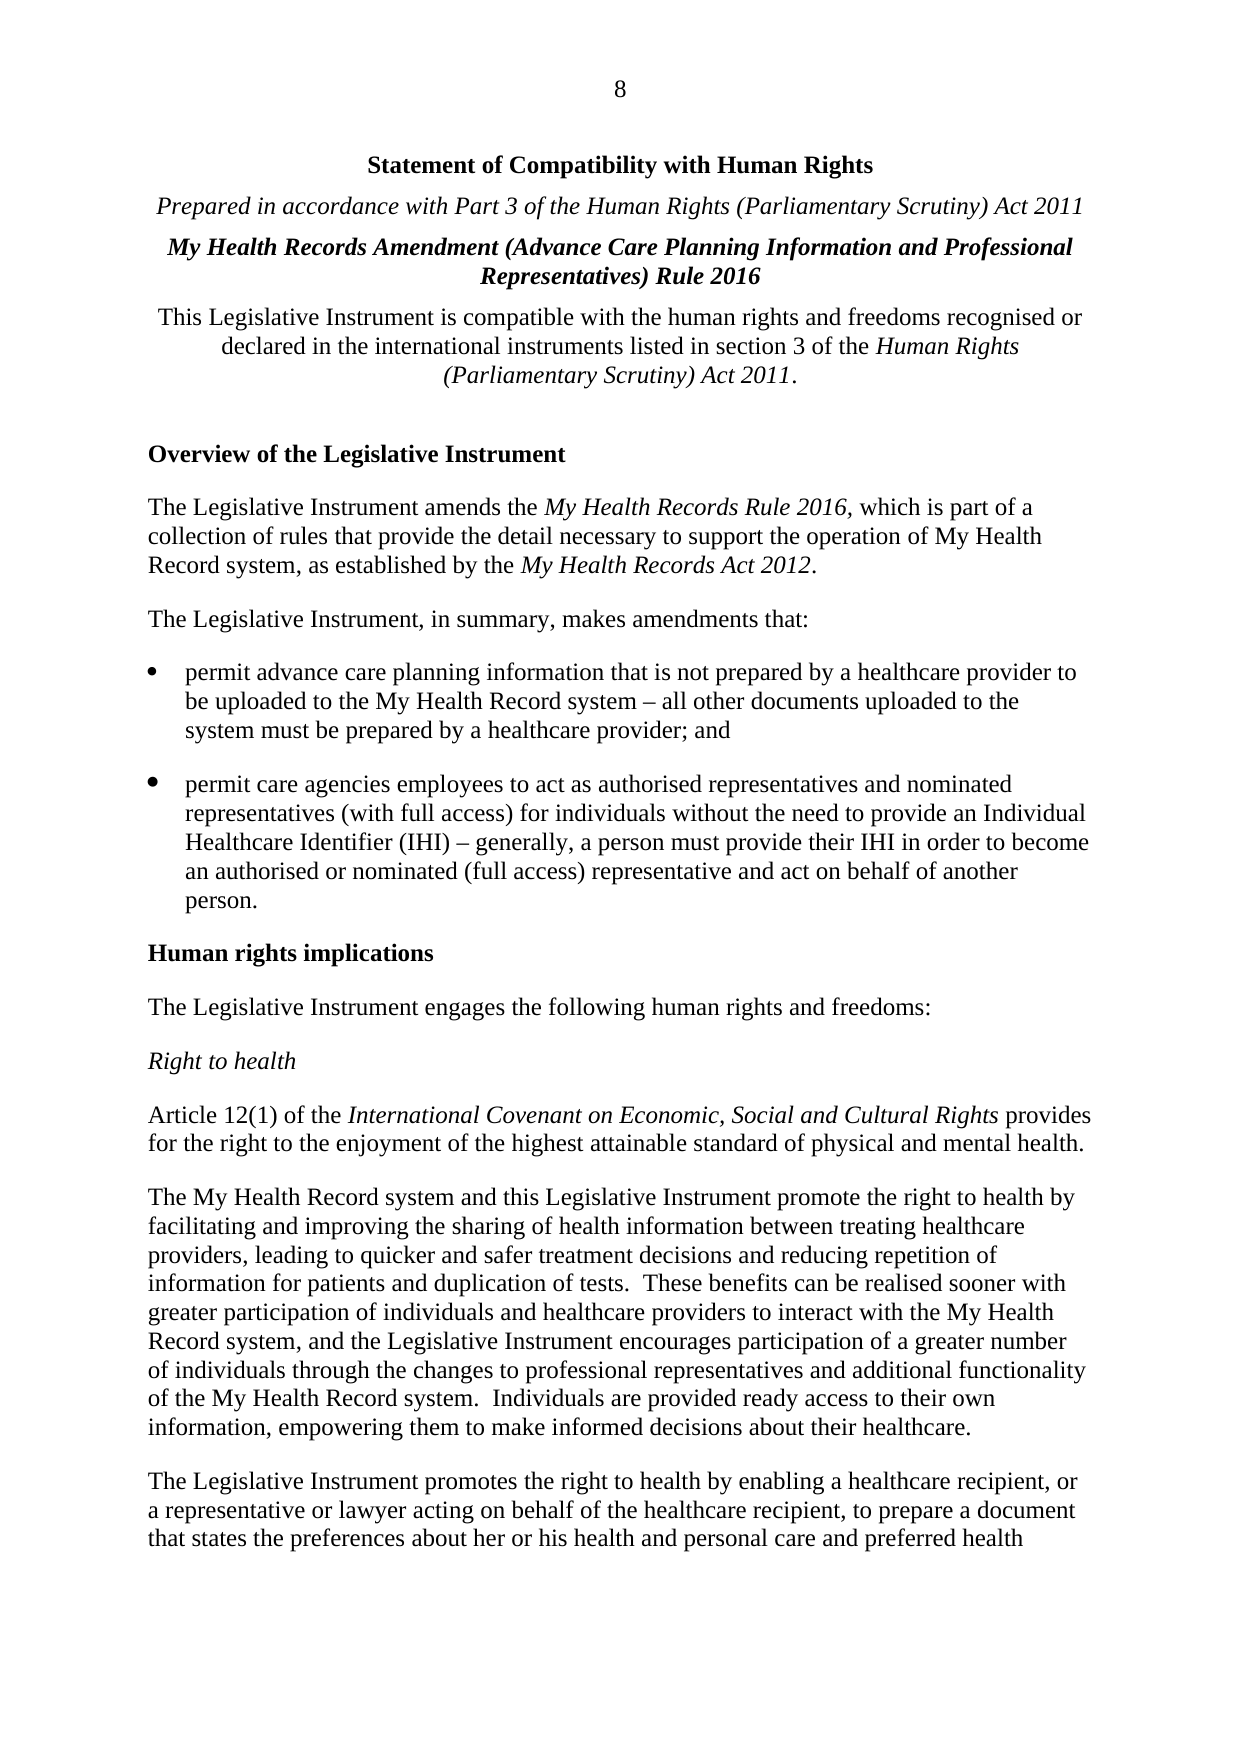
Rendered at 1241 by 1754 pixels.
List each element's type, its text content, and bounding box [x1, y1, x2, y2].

text The Legislative Instrument engages the following human rights and freedoms: [148, 992, 1092, 1021]
text Right to health [148, 1046, 1092, 1075]
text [148, 1466, 1092, 1552]
text Statement of Compatibility with Human Rights [148, 150, 1092, 179]
text Article 12(1) of the International Covenant on Economic, Social and Cultural Rights provides for the right to the enjoyment of the highest attainable standard of physical and mental health. [148, 1100, 1092, 1157]
text The Legislative Instrument amends the My Health Records Rule 2016, which is part of a collection of rules that provide the detail necessary to support the operation of My Health Record system, as established by the My Health Records Act 2012. [148, 492, 1092, 579]
text Overview of the Legislative Instrument [148, 439, 1092, 467]
text This Legislative Instrument is compatible with the human rights and freedoms recognised or declared in the international instruments listed in section 3 of the Human Rights (Parliamentary Scrutiny) Act 2011. [148, 302, 1092, 389]
text My Health Records Amendment (Advance Care Planning Information and Professional Representatives) Rule 2016 [148, 232, 1092, 290]
list permit advance care planning information that is not prepared by a healthcare provider to be uploaded to the My Health Record system – all other documents uploaded to the system must be prepared by a healthcare provider; and [148, 657, 1092, 744]
text The My Health Record system and this Legislative Instrument promote the right to health by facilitating and improving the sharing of health information between treating healthcare providers, leading to quicker and safer treatment decisions and reducing repetition of information for patients and duplication of tests. These benefits can be realised sooner with greater participation of individuals and healthcare providers to interact with the My Health Record system, and the Legislative Instrument encourages participation of a greater number of individuals through the changes to professional representatives and additional functionality of the My Health Record system. Individuals are provided ready access to their own information, empowering them to make informed decisions about their healthcare. [148, 1182, 1092, 1441]
text Prepared in accordance with Part 3 of the Human Rights (Parliamentary Scrutiny) Act 2011 [148, 191, 1092, 220]
text Human rights implications [148, 938, 1092, 967]
text The Legislative Instrument, in summary, makes amendments that: [148, 604, 1092, 632]
list permit care agencies employees to act as authorised representatives and nominated representatives (with full access) for individuals without the need to provide an Individual Healthcare Identifier (IHI) – generally, a person must provide their IHI in order to become an authorised or nominated (full access) representative and act on behalf of another person. [148, 769, 1092, 913]
